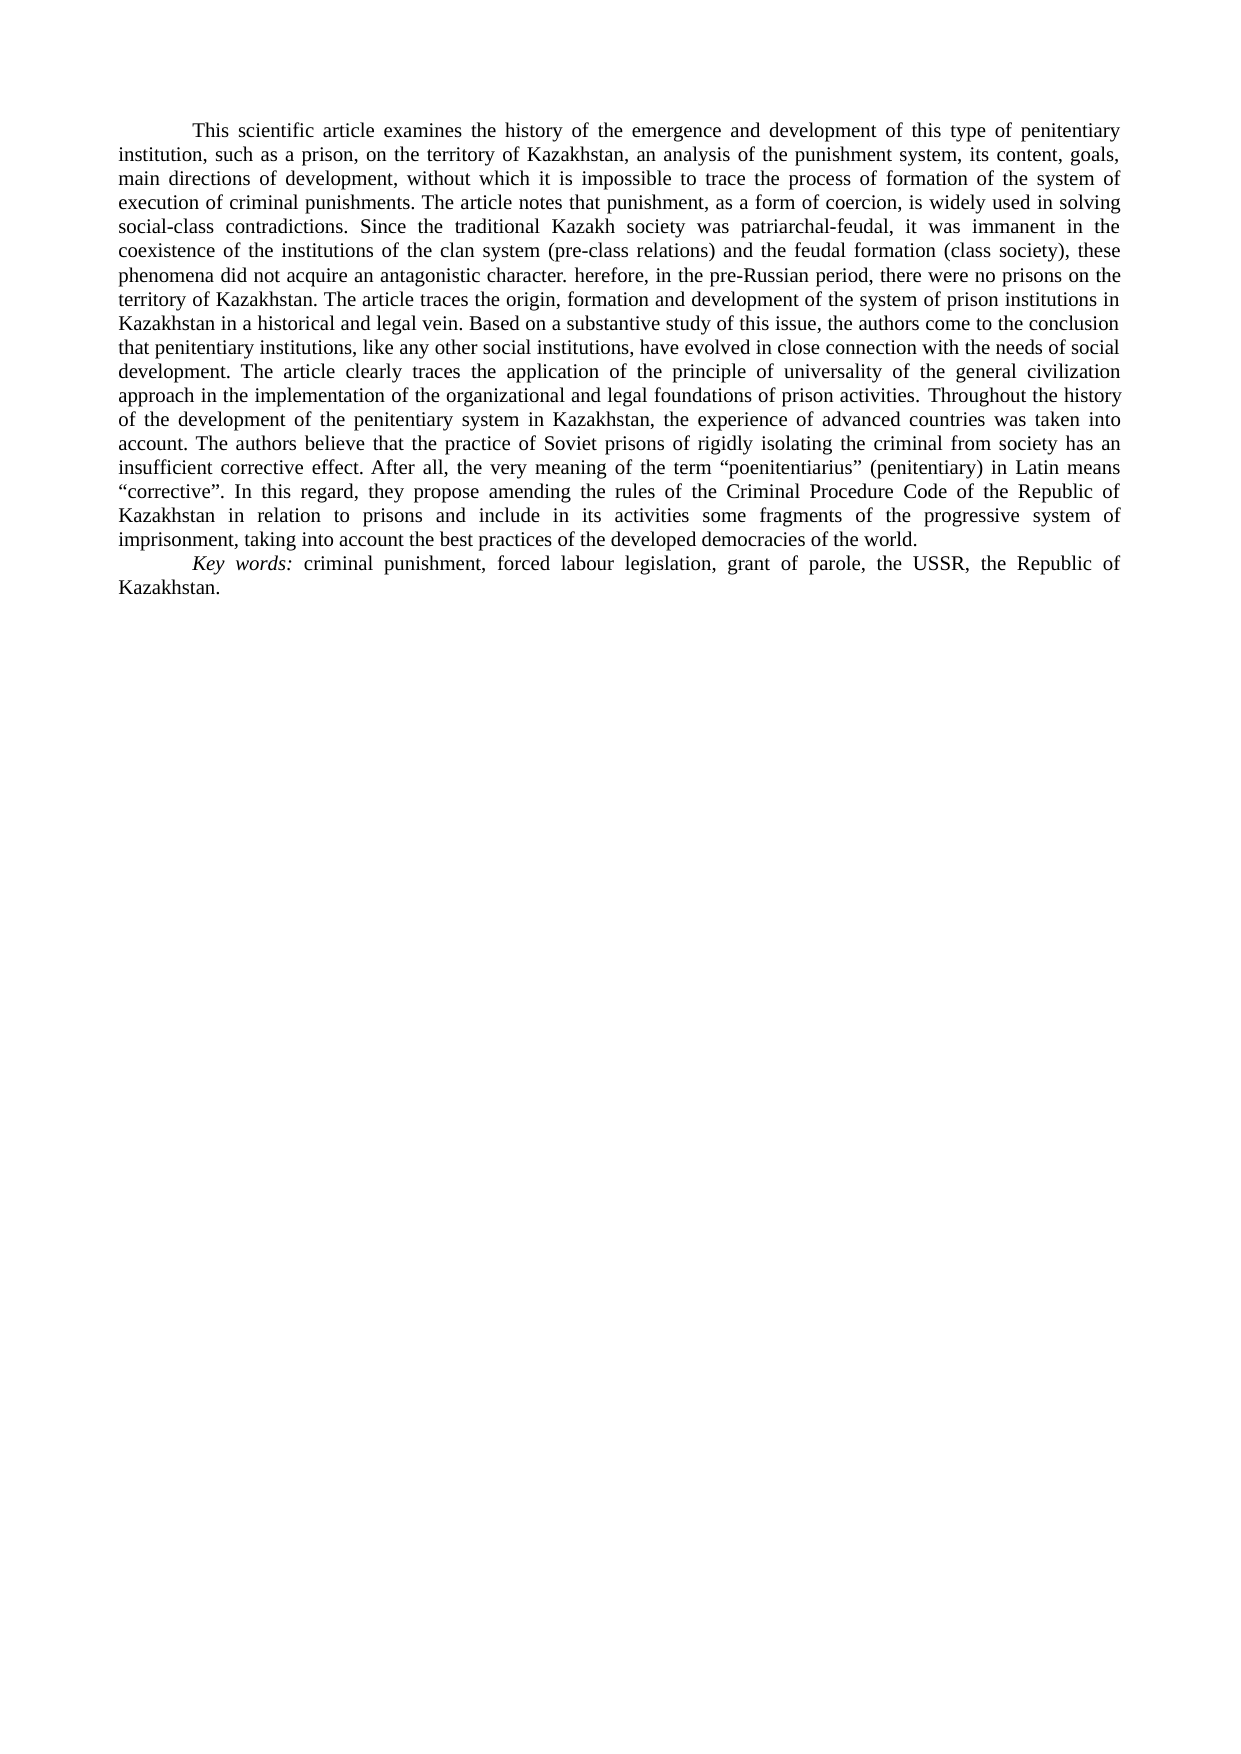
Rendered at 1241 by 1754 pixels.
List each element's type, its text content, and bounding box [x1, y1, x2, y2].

text This scientific article examines the history of the emergence and development of this type of penitentiary institution, such as a prison, on the territory of Kazakhstan, an analysis of the punishment system, its content, goals, main directions of development, without which it is impossible to trace the process of formation of the system of execution of criminal punishments. The article notes that punishment, as a form of coercion, is widely used in solving social-class contradictions. Since the traditional Kazakh society was patriarchal-feudal, it was immanent in the coexistence of the institutions of the clan system (pre-class relations) and the feudal formation (class society), these phenomena did not acquire an antagonistic character. herefore, in the pre-Russian period, there were no prisons on the territory of Kazakhstan. The article traces the origin, formation and development of the system of prison institutions in Kazakhstan in a historical and legal vein. Based on a substantive study of this issue, the authors come to the conclusion that penitentiary institutions, like any other social institutions, have evolved in close connection with the needs of social development. The article clearly traces the application of the principle of universality of the general civilization approach in the implementation of the organizational and legal foundations of prison activities. Throughout the history of the development of the penitentiary system in Kazakhstan, the experience of advanced countries was taken into account. The authors believe that the practice of Soviet prisons of rigidly isolating the criminal from society has an insufficient corrective effect. After all, the very meaning of the term “poenitentiarius” (penitentiary) in Latin means “corrective”. In this regard, they propose amending the rules of the Criminal Procedure Code of the Republic of Kazakhstan in relation to prisons and include in its activities some fragments of the progressive system of imprisonment, taking into account the best practices of the developed democracies of the world. [118, 118, 1122, 551]
text Key words: criminal punishment, forced labour legislation, grant of parole, the USSR, the Republic of Kazakhstan. [118, 551, 1122, 599]
